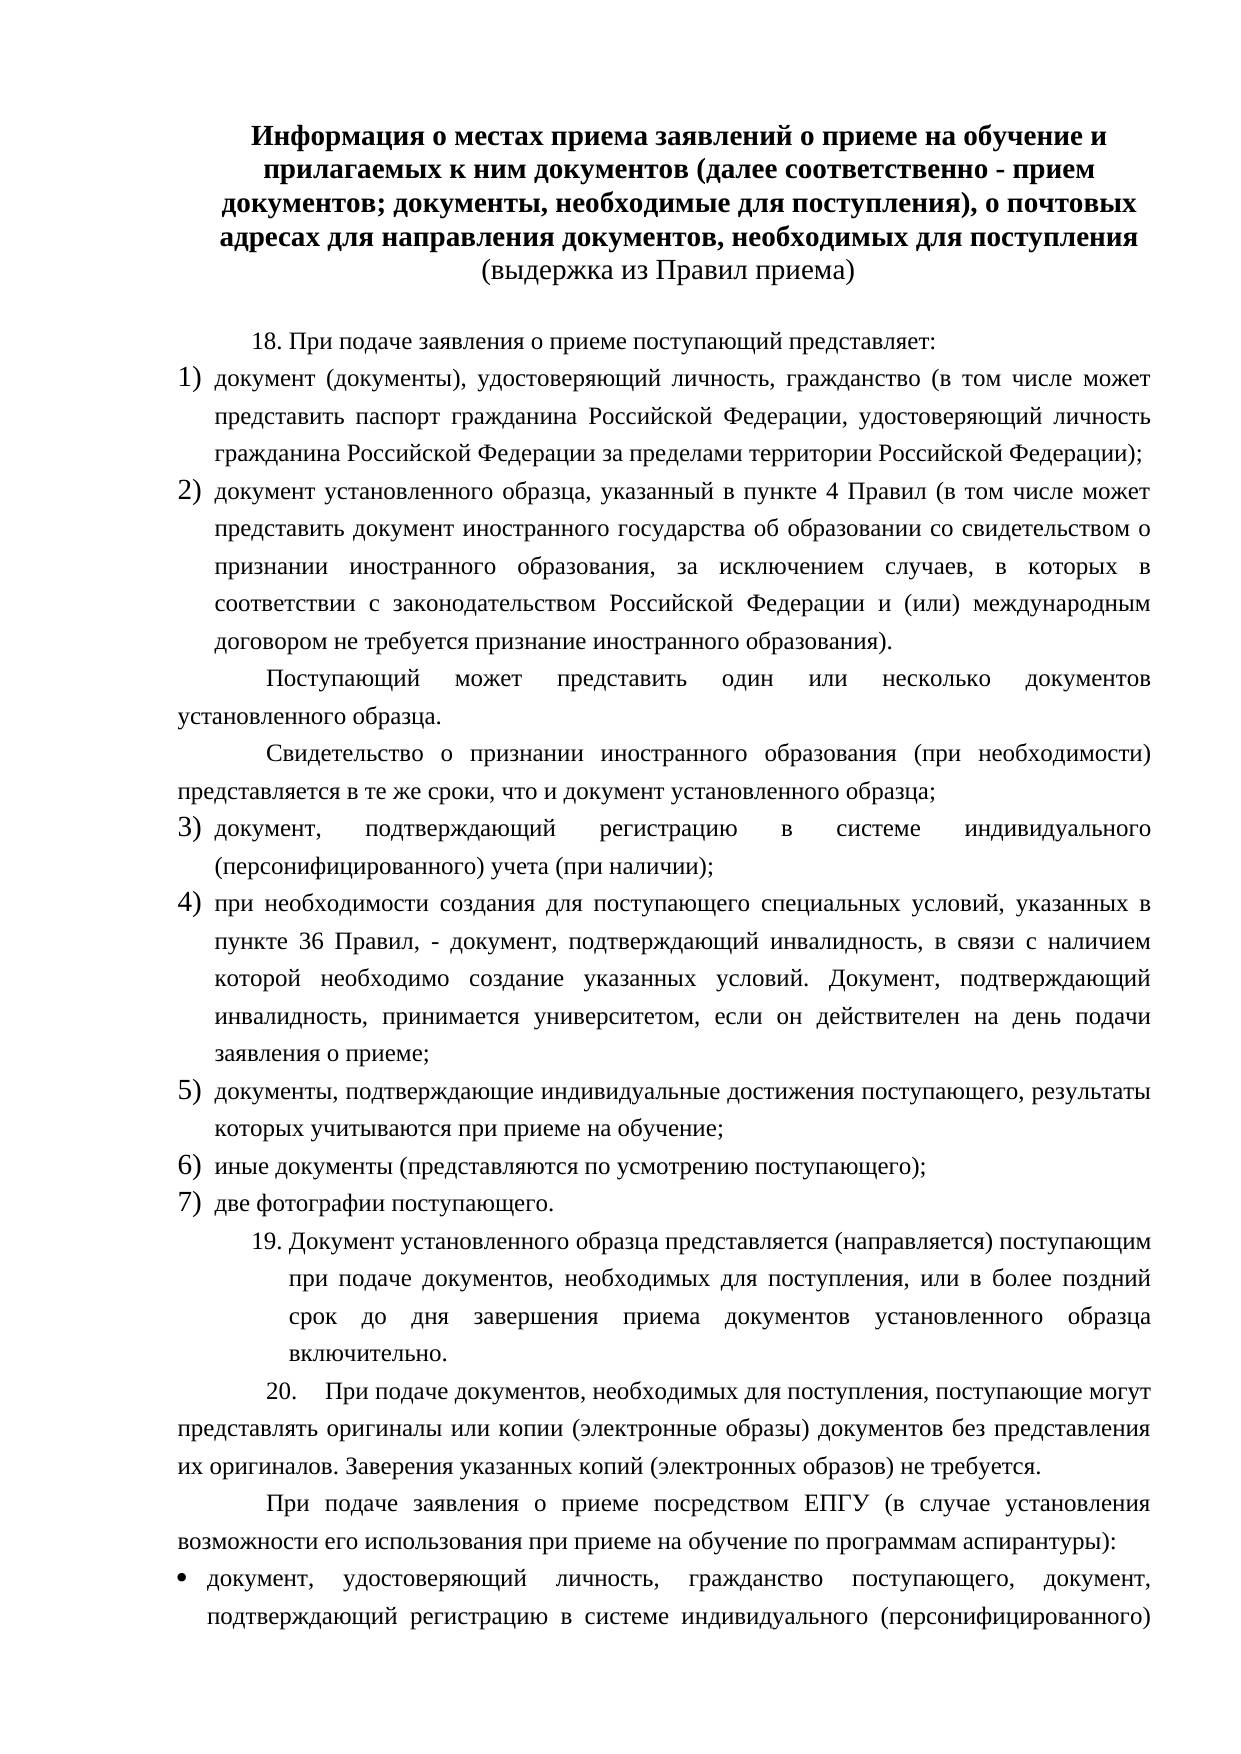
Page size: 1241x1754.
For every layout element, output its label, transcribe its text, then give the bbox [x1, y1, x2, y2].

list две фотографии поступающего. [177, 1182, 1152, 1219]
list иные документы (представляются по усмотрению поступающего); [177, 1144, 1152, 1182]
list При подаче документов, необходимых для поступления, поступающие могут представлять оригиналы или копии (электронные образы) документов без представления их оригиналов. Заверения указанных копий (электронных образов) не требуется. [177, 1369, 1152, 1482]
list Документ установленного образца представляется (направляется) поступающим при подаче документов, необходимых для поступления, или в более поздний срок до дня завершения приема документов установленного образца включительно. [251, 1219, 1152, 1369]
list документ установленного образца, указанный в пункте 4 Правил (в том числе может представить документ иностранного государства об образовании со свидетельством о признании иностранного образования, за исключением случаев, в которых в соответствии с законодательством Российской Федерации и (или) международным договором не требуется признание иностранного образования). [177, 469, 1152, 657]
text Поступающий может представить один или несколько документов установленного образца. [177, 657, 1152, 732]
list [177, 1557, 1152, 1632]
text Свидетельство о признании иностранного образования (при необходимости) представляется в те же сроки, что и документ установленного образца; [177, 732, 1152, 807]
list При подаче заявления о приеме поступающий представляет: [251, 319, 1152, 357]
text (выдержка из Правил приема) [177, 252, 1152, 286]
list при необходимости создания для поступающего специальных условий, указанных в пункте 36 Правил, - документ, подтверждающий инвалидность, в связи с наличием которой необходимо создание указанных условий. Документ, подтверждающий инвалидность, принимается университетом, если он действителен на день подачи заявления о приеме; [177, 882, 1152, 1069]
list документы, подтверждающие индивидуальные достижения поступающего, результаты которых учитываются при приеме на обучение; [177, 1069, 1152, 1144]
list документ, подтверждающий регистрацию в системе индивидуального (персонифицированного) учета (при наличии); [177, 807, 1152, 882]
list документ (документы), удостоверяющий личность, гражданство (в том числе может представить паспорт гражданина Российской Федерации, удостоверяющий личность гражданина Российской Федерации за пределами территории Российской Федерации); [177, 357, 1152, 469]
text При подаче заявления о приеме посредством ЕПГУ (в случае установления возможности его использования при приеме на обучение по программам аспирантуры): [177, 1482, 1152, 1557]
text Информация о местах приема заявлений о приеме на обучение и прилагаемых к ним документов (далее соответственно - прием документов; документы, необходимые для поступления), о почтовых адресах для направления документов, необходимых для поступления [207, 118, 1152, 252]
